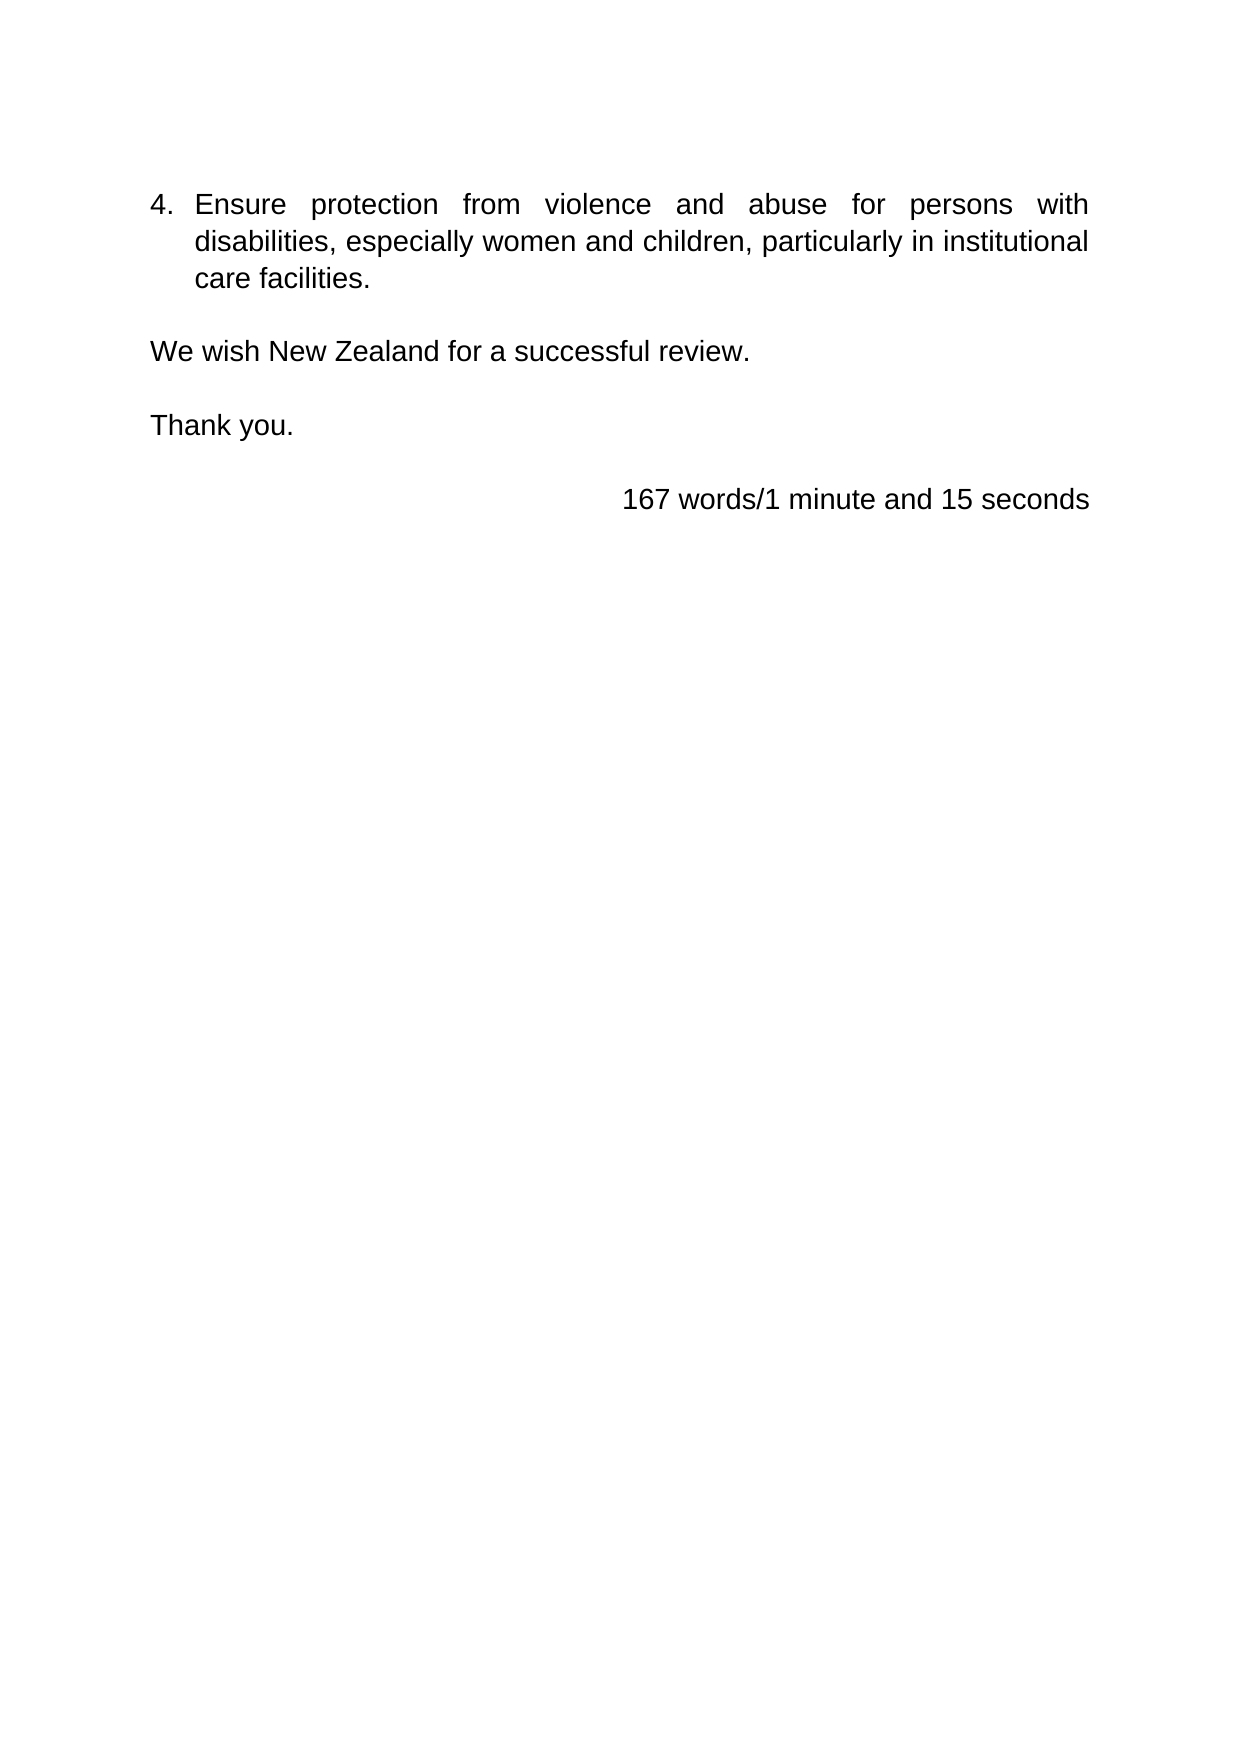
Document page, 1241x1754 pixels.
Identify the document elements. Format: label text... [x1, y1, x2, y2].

text We wish New Zealand for a successful review. [150, 334, 1090, 368]
text 167 words/1 minute and 15 seconds [150, 482, 1090, 515]
list Ensure protection from violence and abuse for persons with disabilities, especially women and children, particularly in institutional care facilities. [150, 187, 1090, 294]
text Thank you. [150, 408, 1090, 442]
